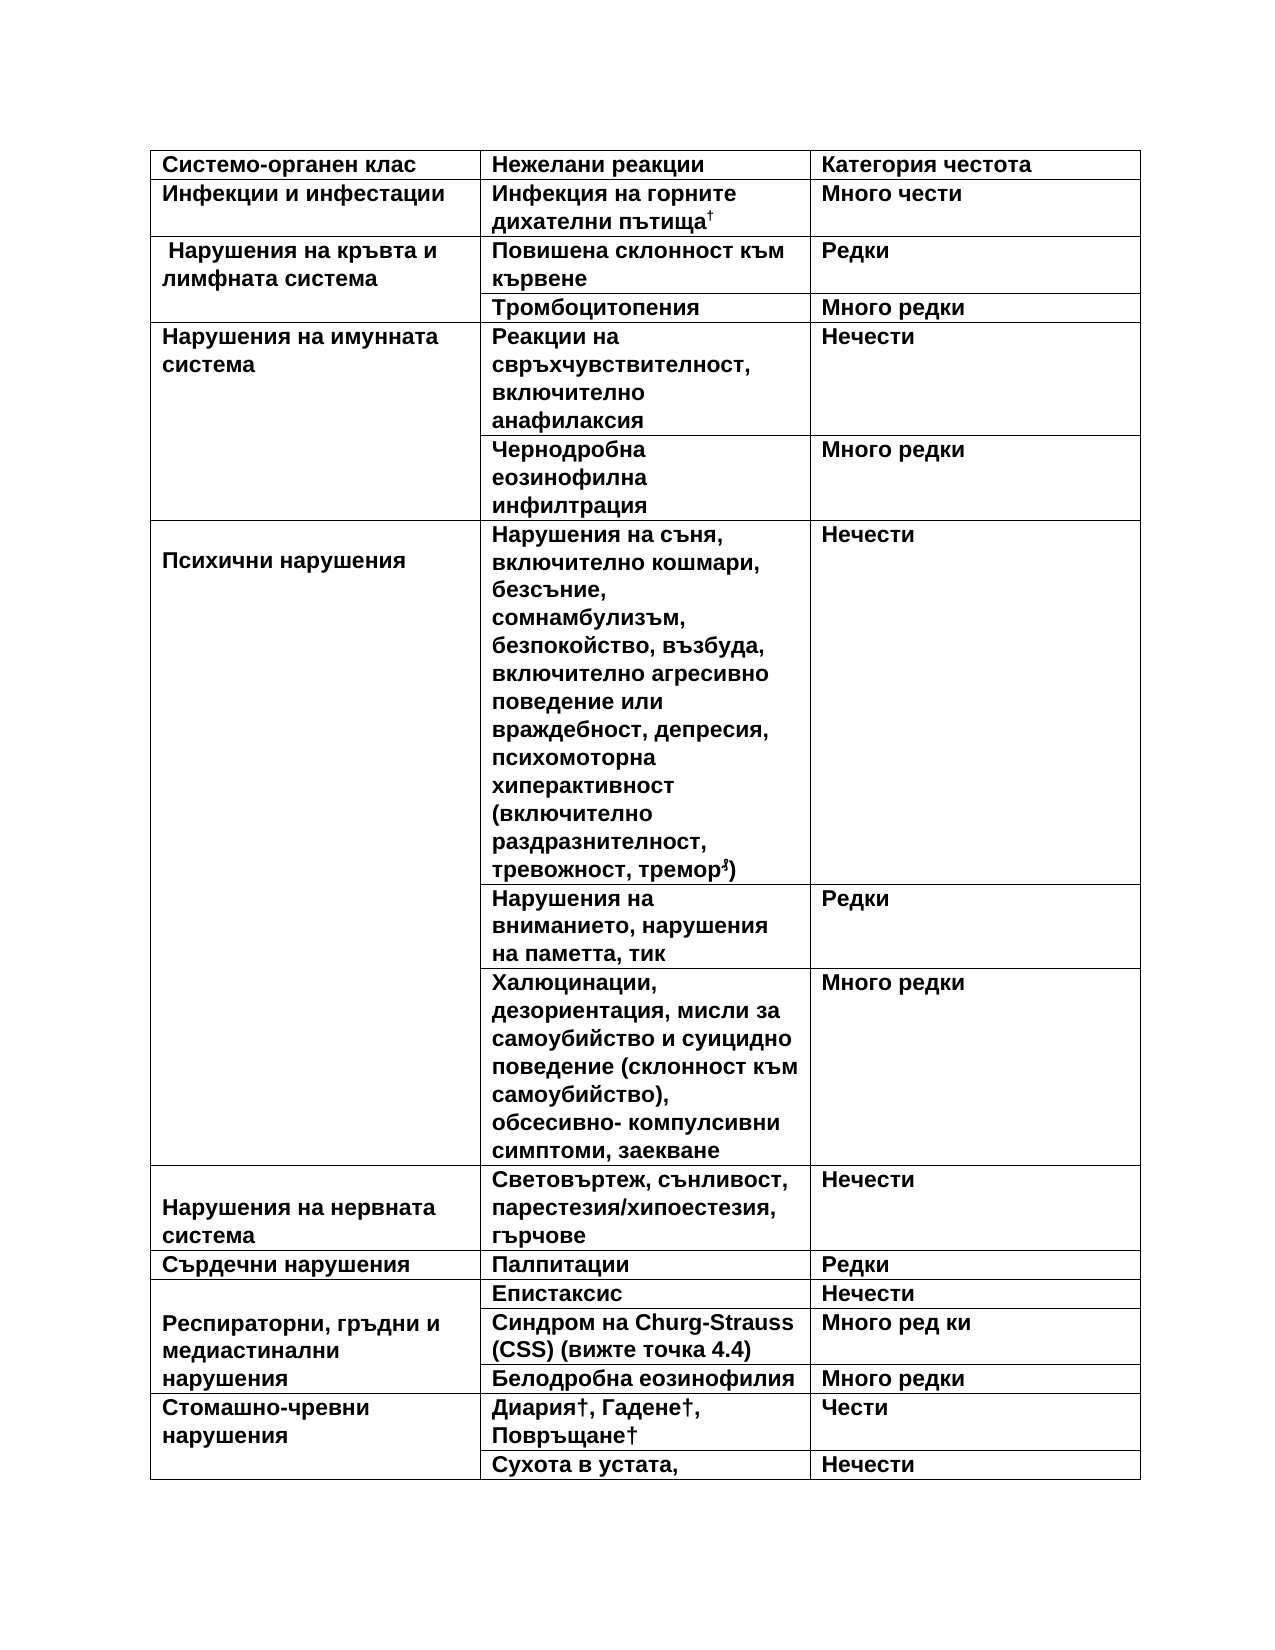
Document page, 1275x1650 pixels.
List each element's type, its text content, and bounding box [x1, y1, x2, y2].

table_cell Белодробна еозинофилия [481, 1365, 810, 1393]
table_cell Много редки [811, 1365, 1140, 1393]
table_cell Синдром на Churg-Strauss (CSS) (вижте точка 4.4) [481, 1309, 810, 1364]
table_cell Нарушения на имунната система [151, 323, 480, 519]
table_header Системо-органен клас [151, 151, 480, 179]
table_cell Много чести [811, 180, 1140, 236]
table_cell Инфекции и инфестации [151, 180, 480, 236]
table_cell Тромбоцитопения [481, 294, 810, 322]
table_cell Нарушения на кръвта и лимфната система [151, 237, 480, 322]
table_cell Повишена склонност към кървене [481, 237, 810, 293]
table_cell Инфекция на горните дихателни пътища† [481, 180, 810, 236]
table_cell Много редки [811, 969, 1140, 1165]
table_header Категория честота [811, 151, 1140, 179]
table_cell Нарушения на вниманието, нарушения на паметта, тик [481, 885, 810, 968]
table_cell Нечести [811, 323, 1140, 435]
table_cell Много редки [811, 436, 1140, 519]
table_cell Много ред ки [811, 1309, 1140, 1364]
table_cell Реакции на свръхчувствителност, включително анафилаксия [481, 323, 810, 435]
table_cell Палпитации [481, 1251, 810, 1278]
table_cell Респираторни, гръдни и медиастинални нарушения [151, 1280, 480, 1393]
table_cell Стомашно-чревни нарушения [151, 1394, 480, 1479]
table_cell Психични нарушения [151, 521, 480, 1165]
table_cell Чернодробна еозинофилна инфилтрация [481, 436, 810, 519]
table_cell Нарушения на съня, включително кошмари, безсъние, сомнамбулизъм, безпокойство, възбуда, включително агресивно поведение или враждебност, депресия, психомоторна хиперактивност (включително раздразнителност, тревожност, тремор₰) [481, 521, 810, 883]
table_cell Нечести [811, 1166, 1140, 1249]
table_cell Нечести [811, 521, 1140, 883]
table_cell Много редки [811, 294, 1140, 322]
table_header Нежелани реакции [481, 151, 810, 179]
table_cell Редки [811, 885, 1140, 968]
table_cell Халюцинации, дезориентация, мисли за самоубийство и суицидно поведение (склонност към самоубийство), обсесивно- компулсивни симптоми, заекване [481, 969, 810, 1165]
table_cell Нарушения на нервната система [151, 1166, 480, 1249]
table_cell Чести [811, 1394, 1140, 1450]
table_cell Диария†, Гадене†, Повръщане† [481, 1394, 810, 1450]
table_cell Редки [811, 1251, 1140, 1278]
table_cell Сърдечни нарушения [151, 1251, 480, 1278]
table_cell Нечести [811, 1451, 1140, 1479]
table_cell Нечести [811, 1280, 1140, 1307]
table_cell Епистаксис [481, 1280, 810, 1307]
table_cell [481, 1451, 810, 1479]
table_cell Редки [811, 237, 1140, 293]
table_cell Световъртеж, сънливост, парестезия/хипоестезия, гърчове [481, 1166, 810, 1249]
